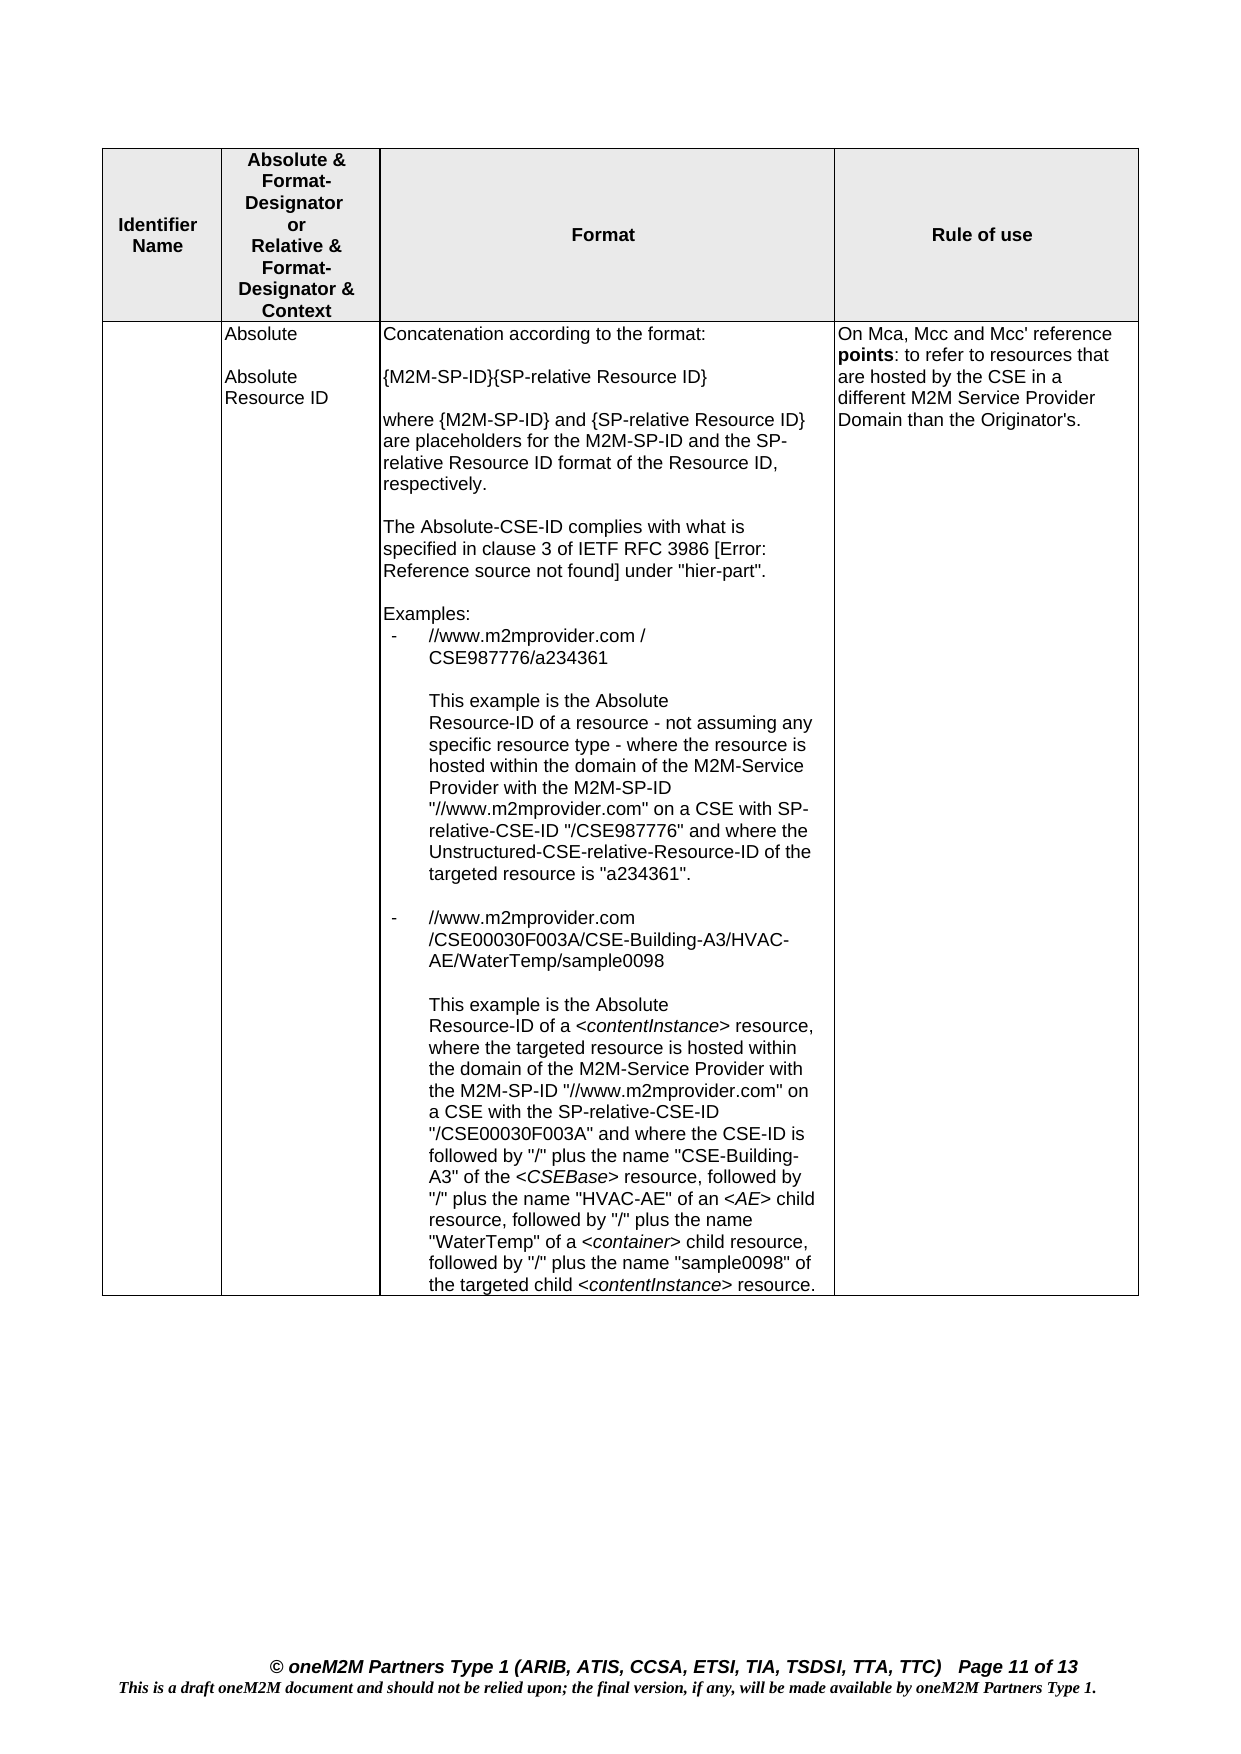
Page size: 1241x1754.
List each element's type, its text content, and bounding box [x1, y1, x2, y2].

table_cell Concatenation according to the format: {M2M-SP-ID}{SP-relative Resource ID} where {M2M-SP-ID} and {SP-relative Resource ID} are placeholders for the M2M-SP-ID and the SP-relative Resource ID format of the Resource ID, respectively. The Absolute-CSE-ID complies with what is specified in clause 3 of IETF RFC 3986 [i.10] under "hier-part". Examples: //www.m2mprovider.com / CSE987776/a234361 This example is the Absolute Resource-ID of a resource - not assuming any specific resource type - where the resource is hosted within the domain of the M2M-Service Provider with the M2M-SP-ID "//www.m2mprovider.com" on a CSE with SP-relative-CSE-ID "/CSE987776" and where the Unstructured-CSE-relative-Resource-ID of the targeted resource is "a234361". //www.m2mprovider.com /CSE00030F003A/CSE-Building-A3/HVAC-AE/WaterTemp/sample0098 This example is the Absolute Resource-ID of a <contentInstance> resource, where the targeted resource is hosted within the domain of the M2M-Service Provider with the M2M-SP-ID "//www.m2mprovider.com" on a CSE with the SP-relative-CSE-ID "/CSE00030F003A" and where the CSE-ID is followed by "/" plus the name "CSE-Building-A3" of the <CSEBase> resource, followed by "/" plus the name "HVAC-AE" of an <AE> child resource, followed by "/" plus the name "WaterTemp" of a <container> child resource, followed by "/" plus the name "sample0098" of the targeted child <contentInstance> resource. [381, 322, 834, 1295]
table_header Identifier Name [103, 149, 221, 321]
table_header Format [381, 149, 834, 321]
table_cell [103, 322, 221, 1295]
table_header Absolute & Format-Designator or Relative & Format-Designator & Context [222, 149, 379, 321]
table_header Rule of use [835, 149, 1138, 321]
table_cell Absolute Absolute Resource ID [222, 322, 379, 1295]
table_cell On Mca, Mcc and Mcc' reference points: to refer to resources that are hosted by the CSE in a different M2M Service Provider Domain than the Originator's. [835, 322, 1138, 1295]
